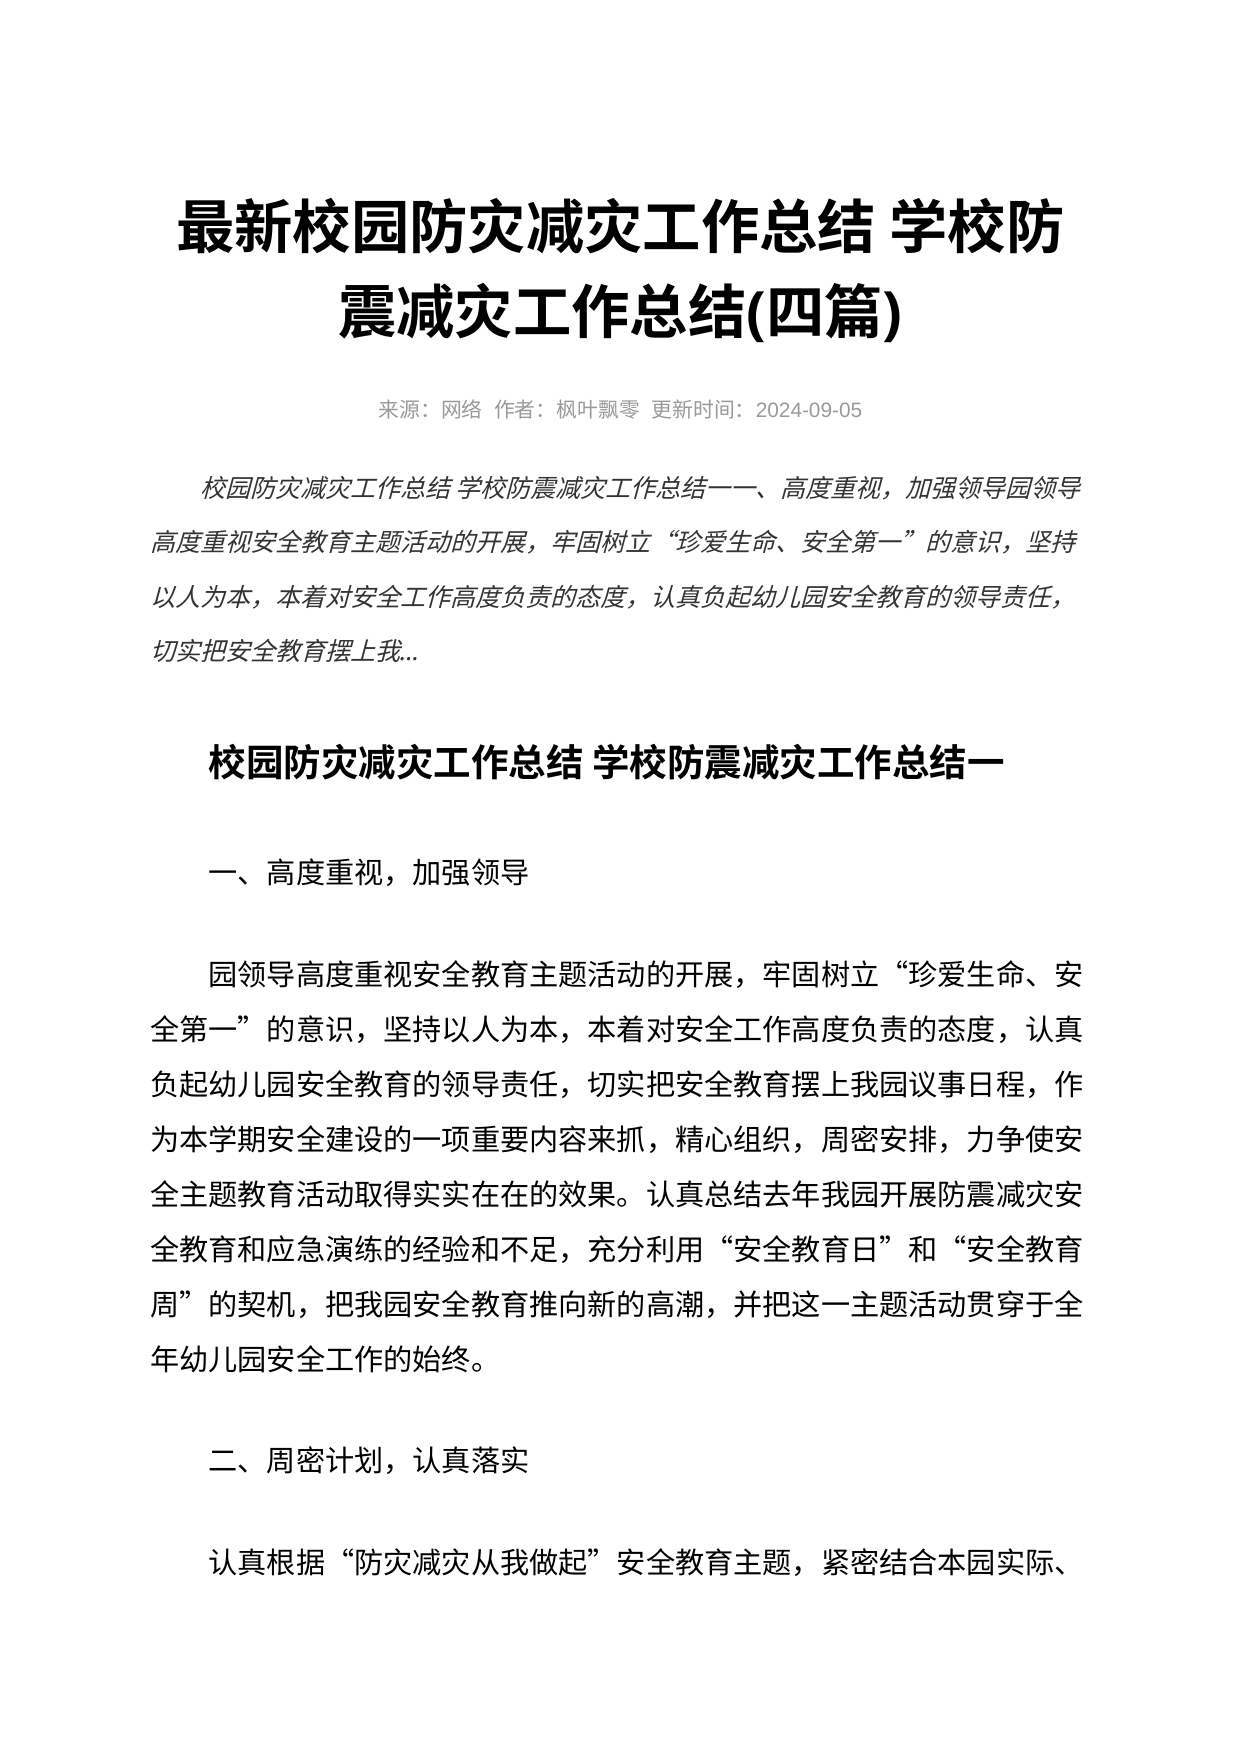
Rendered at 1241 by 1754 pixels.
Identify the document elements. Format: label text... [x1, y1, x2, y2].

text 校园防灾减灾工作总结 学校防震减灾工作总结一 [150, 733, 1090, 787]
text 来源：网络 作者：枫叶飘零 更新时间：2024-09-05 [150, 397, 1090, 421]
text 园领导高度重视安全教育主题活动的开展，牢固树立“珍爱生命、安全第一”的意识，坚持以人为本，本着对安全工作高度负责的态度，认真负起幼儿园安全教育的领导责任，切实把安全教育摆上我园议事日程，作为本学期安全建设的一项重要内容来抓，精心组织，周密安排，力争使安全主题教育活动取得实实在在的效果。认真总结去年我园开展防震减灾安全教育和应急演练的经验和不足，充分利用“安全教育日”和“安全教育周”的契机，把我园安全教育推向新的高潮，并把这一主题活动贯穿于全年幼儿园安全工作的始终。 [150, 952, 1090, 1378]
text 二、周密计划，认真落实 [150, 1438, 1090, 1480]
subtitle 最新校园防灾减灾工作总结 学校防震减灾工作总结(四篇) [150, 181, 1090, 351]
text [150, 1539, 1090, 1582]
text 一、高度重视，加强领导 [150, 850, 1090, 892]
text 校园防灾减灾工作总结 学校防震减灾工作总结一一、高度重视，加强领导园领导高度重视安全教育主题活动的开展，牢固树立“珍爱生命、安全第一”的意识，坚持以人为本，本着对安全工作高度负责的态度，认真负起幼儿园安全教育的领导责任，切实把安全教育摆上我... [150, 468, 1090, 668]
